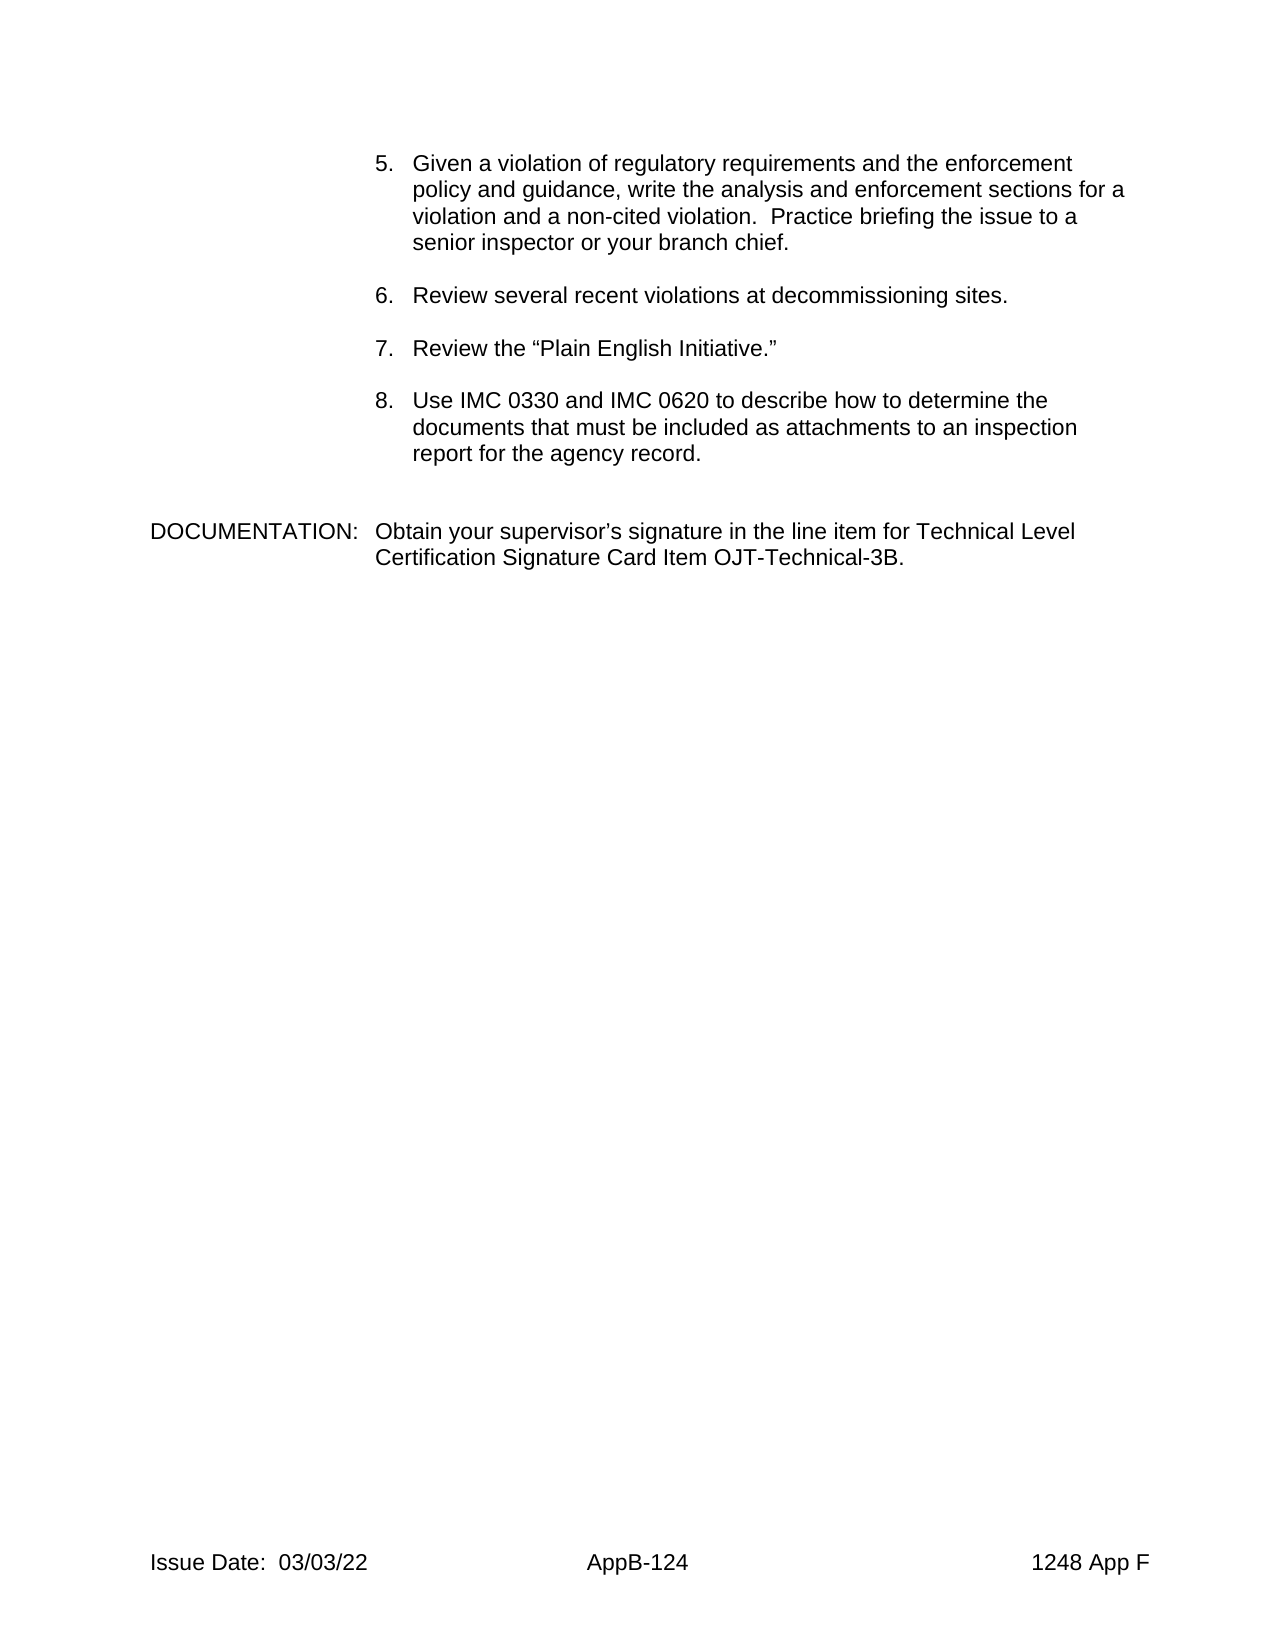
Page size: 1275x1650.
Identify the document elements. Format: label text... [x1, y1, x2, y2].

list Review several recent violations at decommissioning sites. [375, 282, 1125, 308]
list Given a violation of regulatory requirements and the enforcement policy and guidance, write the analysis and enforcement sections for a violation and a non-cited violation. Practice briefing the issue to a senior inspector or your branch chief. [375, 150, 1125, 255]
list Review the “Plain English Initiative.” [375, 334, 1125, 361]
text DOCUMENTATION: Obtain your supervisor’s signature in the line item for Technical Level Certification Signature Card Item OJT-Technical-3B. [150, 518, 1125, 571]
list Use IMC 0330 and IMC 0620 to describe how to determine the documents that must be included as attachments to an inspection report for the agency record. [375, 387, 1125, 466]
